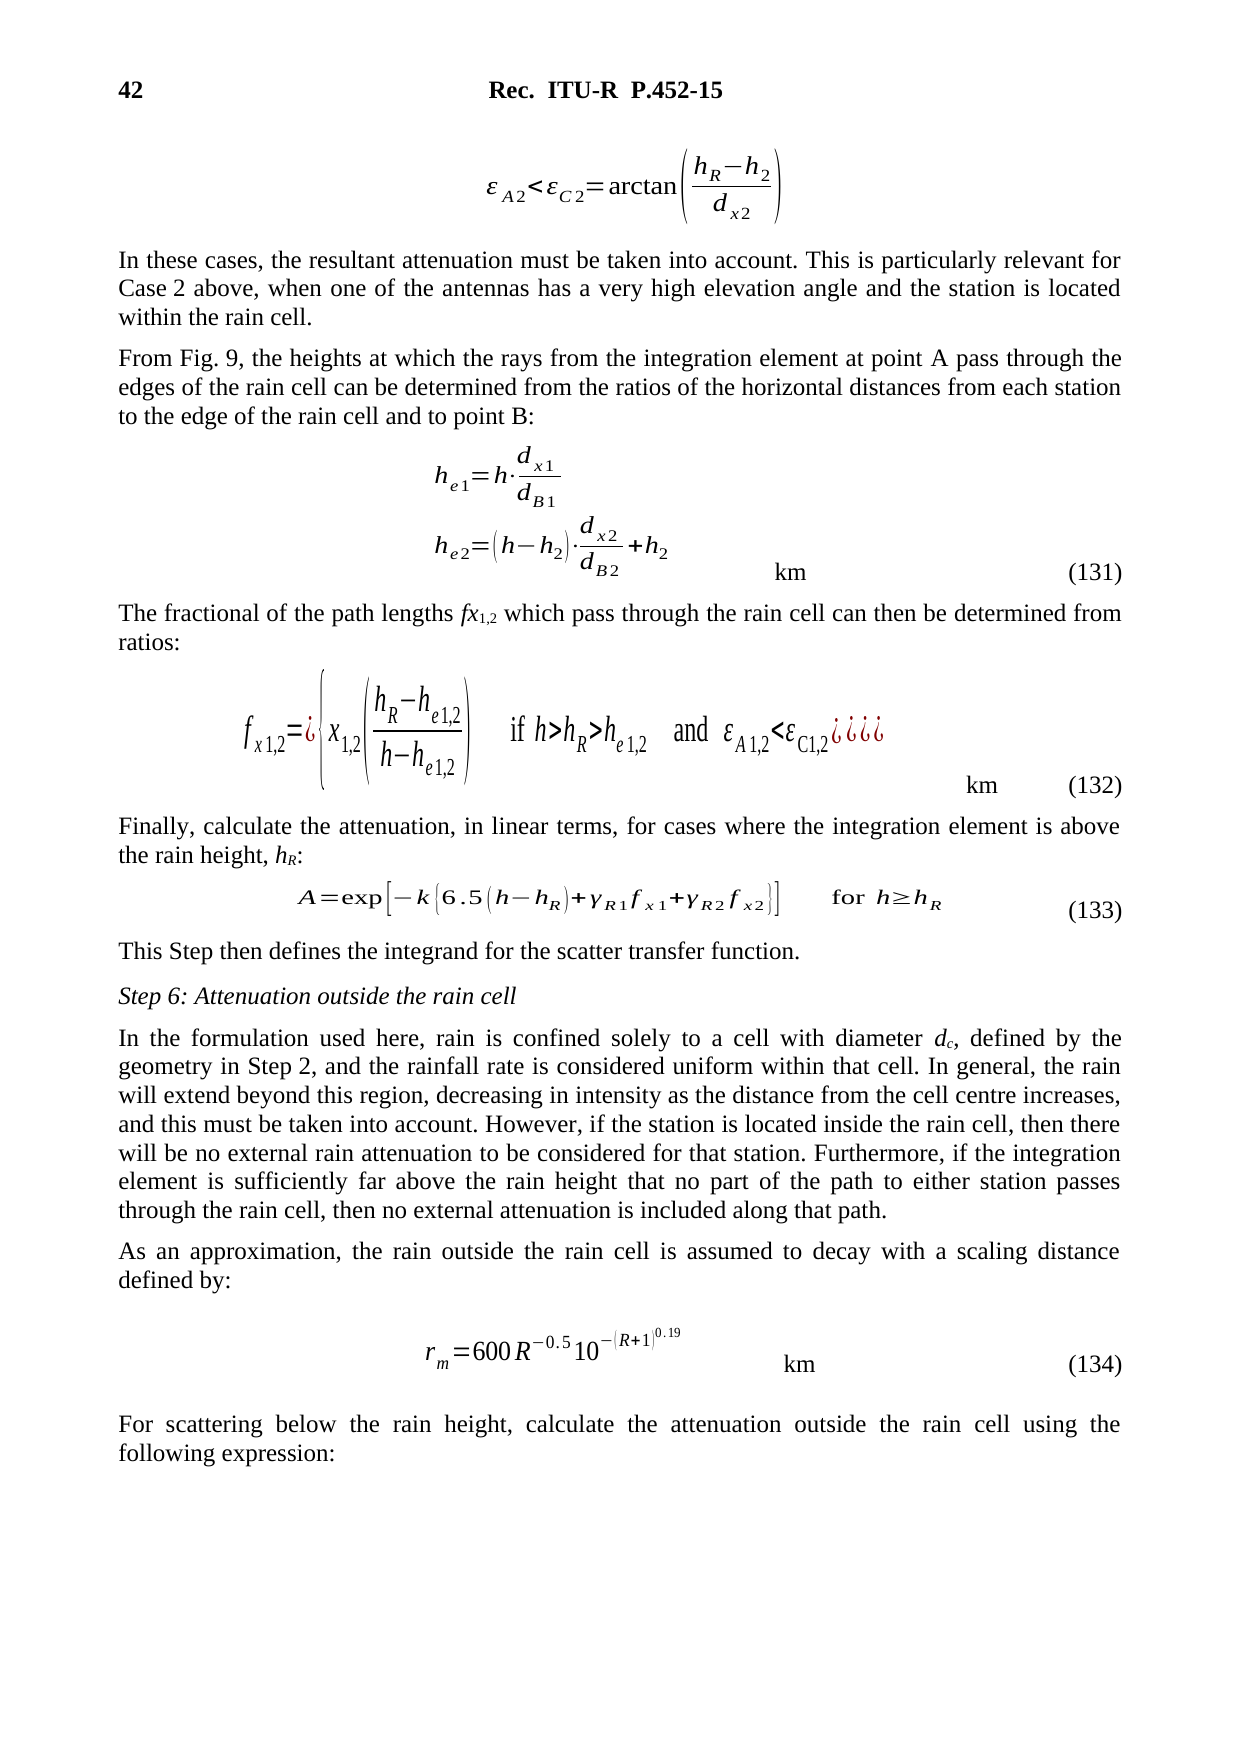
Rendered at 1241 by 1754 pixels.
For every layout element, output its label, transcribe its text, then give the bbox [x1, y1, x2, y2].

text In these cases, the resultant attenuation must be taken into account. This is particularly relevant for Case 2 above, when one of the antennas has a very high elevation angle and the station is located within the rain cell. [118, 245, 1122, 331]
text This Step then defines the integrand for the scatter transfer function. [118, 936, 1122, 965]
text Finally, calculate the attenuation, in linear terms, for cases where the integration element is above the rain height, hR: [118, 811, 1122, 868]
text In the formulation used here, rain is confined solely to a cell with diameter dc, defined by the geometry in Step 2, and the rainfall rate is considered uniform within that cell. In general, the rain will extend beyond this region, decreasing in intensity as the distance from the cell centre increases, and this must be taken into account. However, if the station is located inside the rain cell, then there will be no external rain attenuation to be considered for that station. Furthermore, if the integration element is sufficiently far above the rain height that no part of the path to either station passes through the rain cell, then no external attenuation is included along that path. [118, 1023, 1122, 1224]
text As an approximation, the rain outside the rain cell is assumed to decay with a scaling distance defined by: [118, 1236, 1122, 1294]
text km (132) [118, 668, 1122, 798]
text (133) [118, 881, 1122, 923]
text km (134) [118, 1326, 1122, 1378]
text From Fig. 9, the heights at which the rays from the integration element at point A pass through the edges of the rain cell can be determined from the ratios of the horizontal distances from each station to the edge of the rain cell and to point B: [118, 343, 1122, 430]
text For scattering below the rain height, calculate the attenuation outside the rain cell using the following expression: [118, 1409, 1122, 1467]
text km (131) [118, 442, 1122, 586]
subtitle Step 6: Attenuation outside the rain cell [118, 981, 1122, 1010]
text The fractional of the path lengths fx1,2 which pass through the rain cell can then be determined from ratios: [118, 598, 1122, 656]
